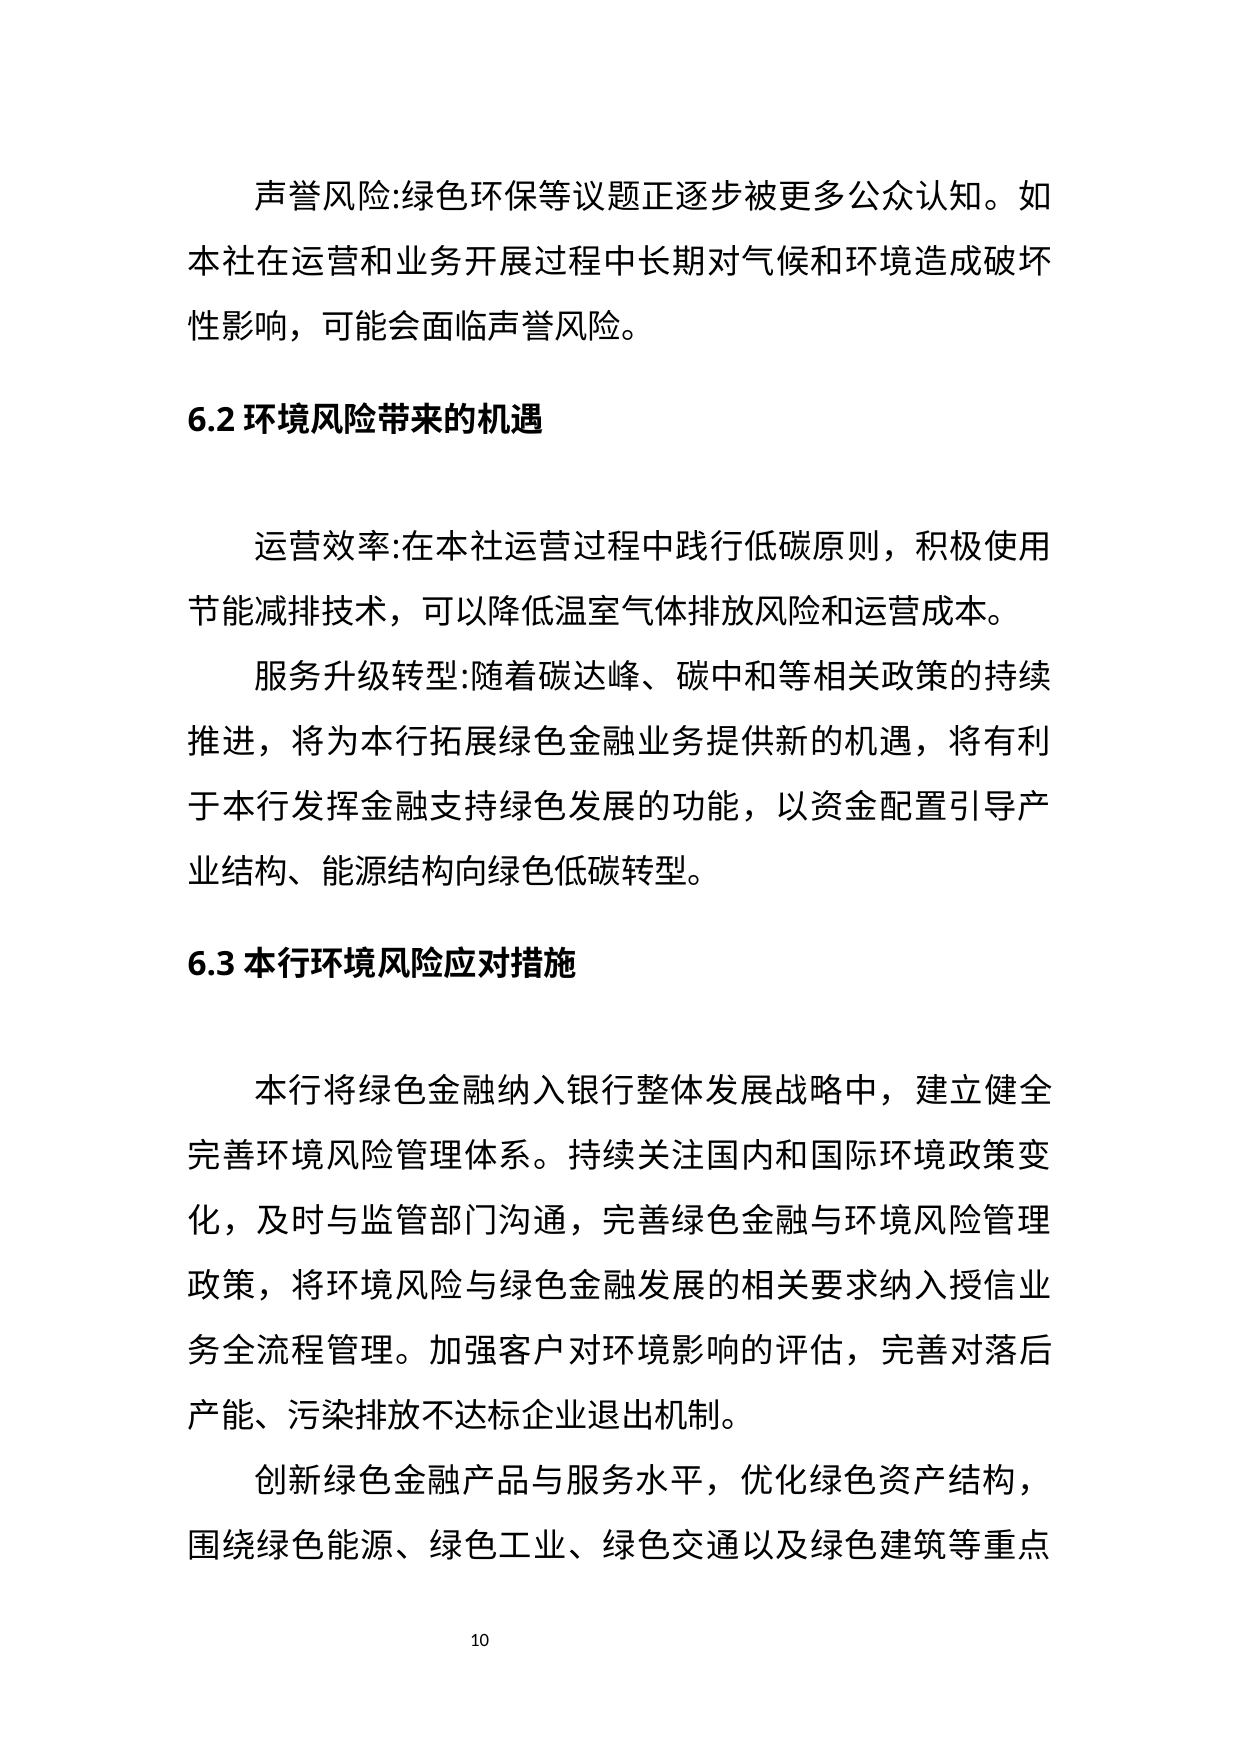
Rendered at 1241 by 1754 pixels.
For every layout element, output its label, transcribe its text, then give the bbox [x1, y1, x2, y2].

text 声誉风险:绿色环保等议题正逐步被更多公众认知。如本社在运营和业务开展过程中长期对气候和环境造成破坏性影响，可能会面临声誉风险。 [187, 162, 1053, 357]
text 服务升级转型:随着碳达峰、碳中和等相关政策的持续推进，将为本行拓展绿色金融业务提供新的机遇，将有利于本行发挥金融支持绿色发展的功能，以资金配置引导产业结构、能源结构向绿色低碳转型。 [187, 641, 1053, 901]
subtitle 6.3 本行环境风险应对措施 [187, 928, 1053, 993]
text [187, 1446, 1053, 1576]
subtitle 6.2 环境风险带来的机遇 [187, 384, 1053, 449]
text 本行将绿色金融纳入银行整体发展战略中，建立健全完善环境风险管理体系。持续关注国内和国际环境政策变化，及时与监管部门沟通，完善绿色金融与环境风险管理政策，将环境风险与绿色金融发展的相关要求纳入授信业务全流程管理。加强客户对环境影响的评估，完善对落后产能、污染排放不达标企业退出机制。 [187, 1056, 1053, 1446]
text 运营效率:在本社运营过程中践行低碳原则，积极使用节能减排技术，可以降低温室气体排放风险和运营成本。 [187, 511, 1053, 641]
